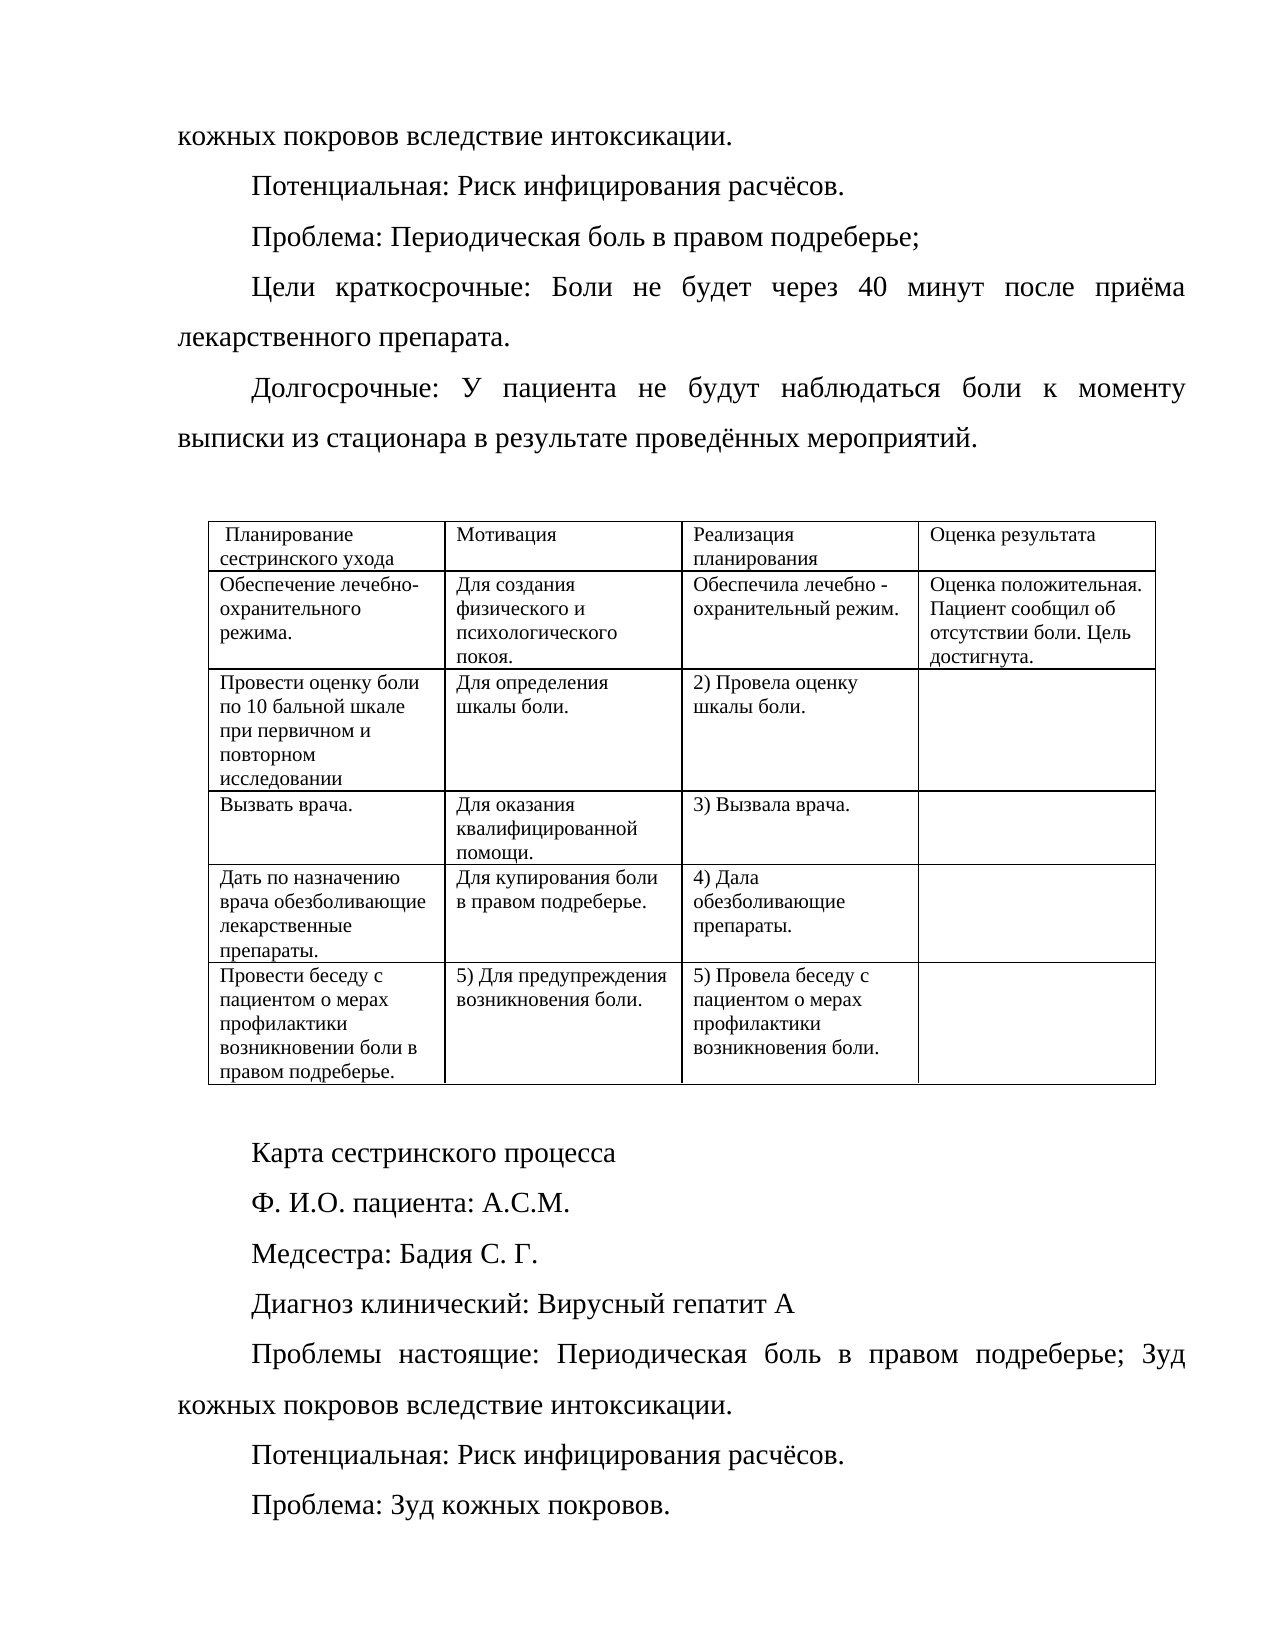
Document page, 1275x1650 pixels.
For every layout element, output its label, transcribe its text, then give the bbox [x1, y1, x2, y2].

table_header Оценка результата [919, 522, 1155, 570]
text Цели краткосрочные: Боли не будет через 40 минут после приёма лекарственного препарата. [177, 269, 1186, 353]
table_cell Оценка положительная. Пациент сообщил об отсутствии боли. Цель достигнута. [919, 572, 1155, 668]
table_cell 5) Провела беседу с пациентом о мерах профилактики возникновения боли. [683, 963, 918, 1083]
table_cell 5) Для предупреждения возникновения боли. [446, 963, 681, 1083]
text Долгосрочные: У пациента не будут наблюдаться боли к моменту выписки из стационара в результате проведённых мероприятий. [177, 370, 1186, 453]
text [177, 118, 1186, 152]
table_cell Дать по назначению врача обезболивающие лекарственные препараты. [209, 865, 444, 962]
text Диагноз клинический: Вирусный гепатит А [177, 1286, 1186, 1320]
table_cell Обеспечение лечебно-охранительного режима. [209, 572, 444, 668]
table_cell Обеспечила лечебно - охранительный режим. [683, 572, 918, 668]
text Потенциальная: Риск инфицирования расчёсов. [177, 168, 1186, 202]
table_cell 3) Вызвала врача. [683, 792, 918, 864]
text Проблема: Зуд кожных покровов. [177, 1487, 1186, 1521]
table_cell Для купирования боли в правом подреберье. [446, 865, 681, 962]
table_header Реализация планирования [683, 522, 918, 570]
table_cell [919, 792, 1155, 864]
table_cell Провести оценку боли по 10 бальной шкале при первичном и повторном исследовании [209, 670, 444, 790]
text Потенциальная: Риск инфицирования расчёсов. [177, 1437, 1186, 1471]
table_cell Вызвать врача. [209, 792, 444, 864]
text Карта сестринского процесса [177, 1135, 1186, 1169]
text Медсестра: Бадия С. Г. [177, 1236, 1186, 1269]
text Ф. И.О. пациента: А.С.М. [177, 1186, 1186, 1219]
table_cell [919, 865, 1155, 962]
table_header Мотивация [446, 522, 681, 570]
table_cell 4) Дала обезболивающие препараты. [683, 865, 918, 962]
table_cell [919, 963, 1155, 1083]
table_cell Для создания физического и психологического покоя. [446, 572, 681, 668]
table_cell Провести беседу с пациентом о мерах профилактики возникновении боли в правом подреберье. [209, 963, 444, 1083]
text Проблемы настоящие: Периодическая боль в правом подреберье; Зуд кожных покровов вследствие интоксикации. [177, 1337, 1186, 1420]
text Проблема: Периодическая боль в правом подреберье; [177, 219, 1186, 252]
table_header Планирование сестринского ухода [209, 522, 444, 570]
table_cell 2) Провела оценку шкалы боли. [683, 670, 918, 790]
table_cell Для оказания квалифицированной помощи. [446, 792, 681, 864]
table_cell Для определения шкалы боли. [446, 670, 681, 790]
table_cell [919, 670, 1155, 790]
